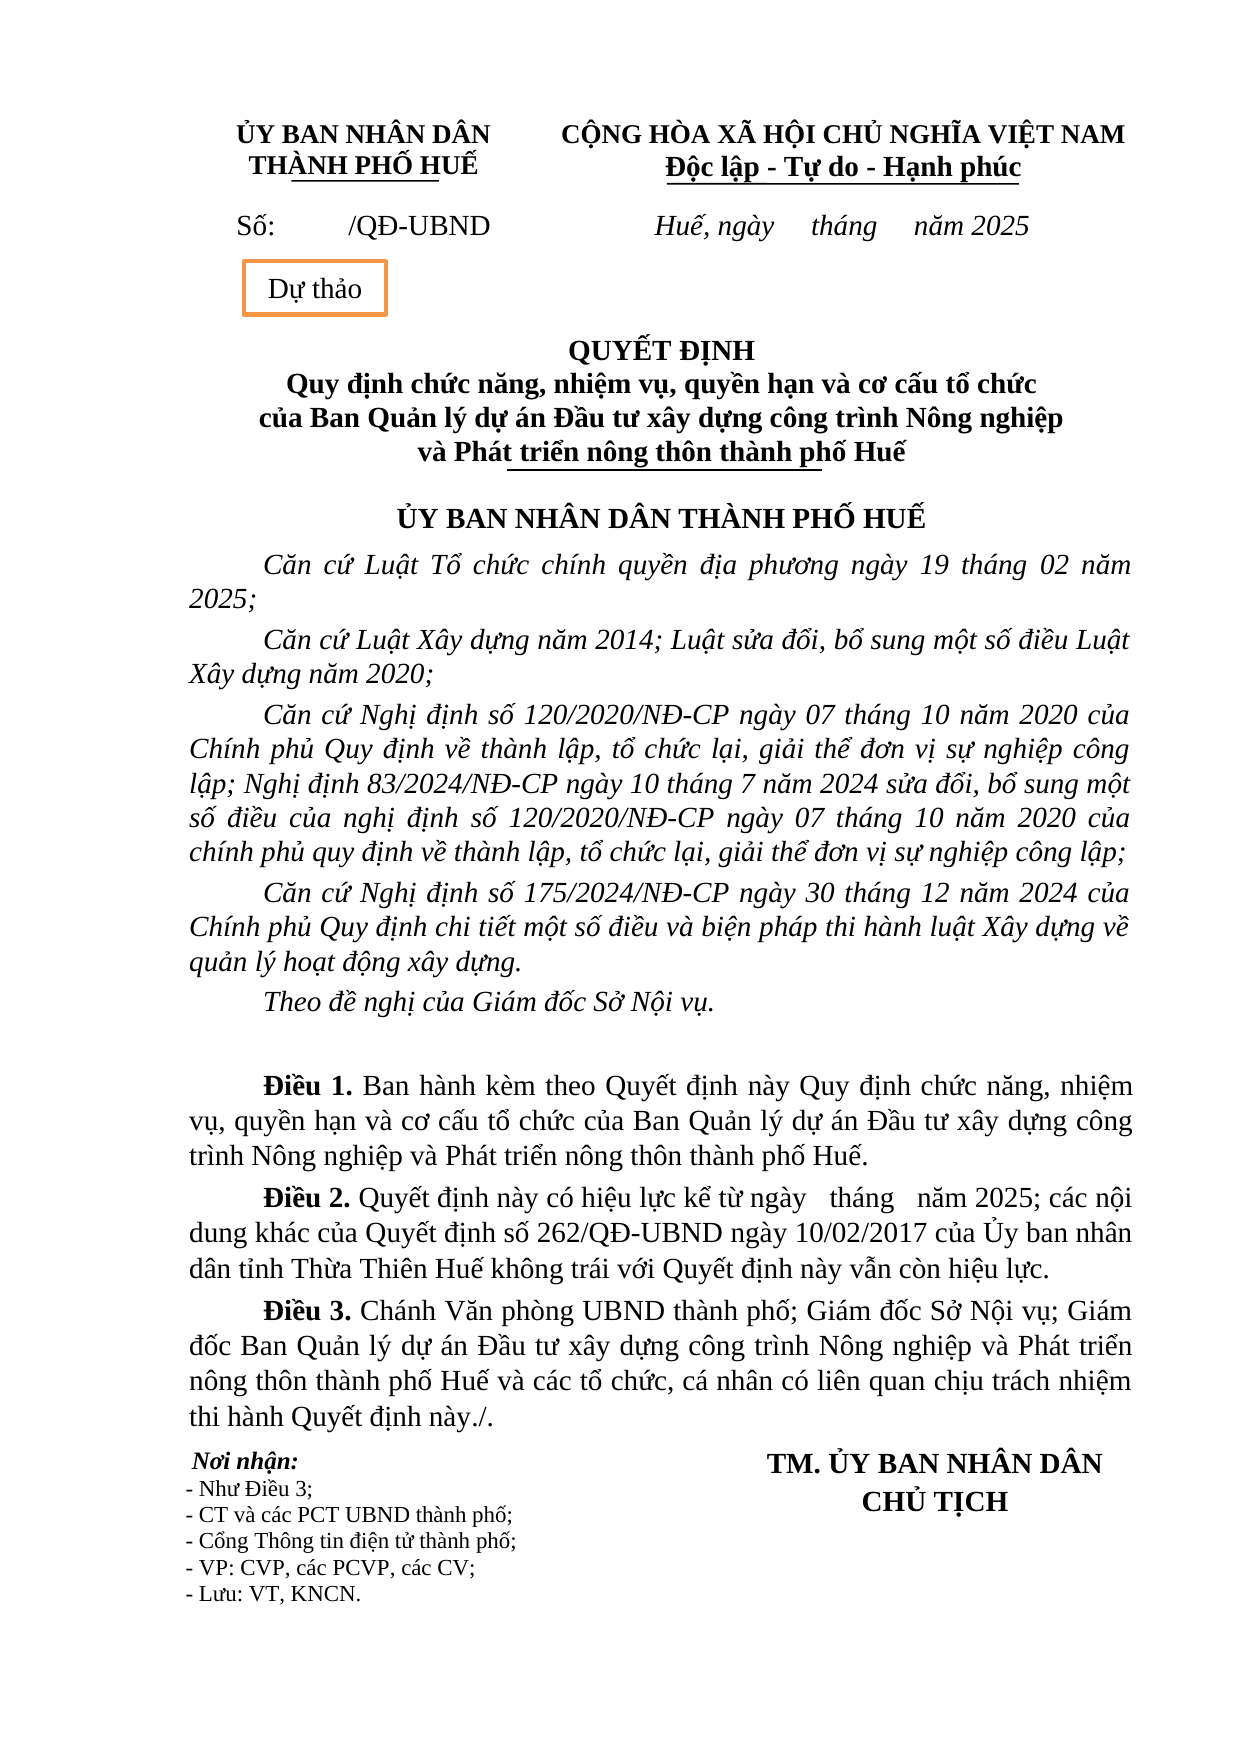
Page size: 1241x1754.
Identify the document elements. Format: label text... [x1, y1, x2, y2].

text Theo đề nghị của Giám đốc Sở Nội vụ. [189, 984, 1134, 1019]
text Điều 3. Chánh Văn phòng UBND thành phố; Giám đốc Sở Nội vụ; Giám đốc Ban Quản lý dự án Đầu tư xây dựng công trình Nông nghiệp và Phát triển nông thôn thành phố Huế và các tổ chức, cá nhân có liên quan chịu trách nhiệm thi hành Quyết định này./. [189, 1292, 1134, 1433]
text Căn cứ Luật Tổ chức chính quyền địa phương ngày 19 tháng 02 năm 2025; [189, 547, 1134, 616]
text Căn cứ Luật Xây dựng năm 2014; Luật sửa đổi, bổ sung một số điều Luật Xây dựng năm 2020; [189, 622, 1134, 691]
text Căn cứ Nghị định số 120/2020/NĐ-CP ngày 07 tháng 10 năm 2020 của Chính phủ Quy định về thành lập, tổ chức lại, giải thể đơn vị sự nghiệp công lập; Nghị định 83/2024/NĐ-CP ngày 10 tháng 7 năm 2024 sửa đổi, bổ sung một số điều của nghị định số 120/2020/NĐ-CP ngày 07 tháng 10 năm 2020 của chính phủ quy định về thành lập, tổ chức lại, giải thể đơn vị sự nghiệp công lập; [189, 697, 1134, 869]
text Điều 1. Ban hành kèm theo Quyết định này Quy định chức năng, nhiệm vụ, quyền hạn và cơ cấu tổ chức của Ban Quản lý dự án Đầu tư xây dựng công trình Nông nghiệp và Phát triển nông thôn thành phố Huế. [189, 1067, 1134, 1173]
text QUYẾT ĐỊNH [189, 333, 1134, 367]
text và Phát triển nông thôn thành phố Huế [189, 434, 1134, 467]
text Quy định chức năng, nhiệm vụ, quyền hạn và cơ cấu tổ chức [189, 367, 1134, 400]
table_header CỘNG HÒA XÃ HỘI CHỦ NGHĨA VIỆT NAM Độc lập - Tự do - Hạnh phúc [538, 118, 1149, 183]
table_header ỦY BAN NHÂN DÂN THÀNH PHỐ HUẾ [189, 118, 538, 183]
text Căn cứ Nghị định số 175/2024/NĐ-CP ngày 30 tháng 12 năm 2024 của Chính phủ Quy định chi tiết một số điều và biện pháp thi hành luật Xây dựng về quản lý hoạt động xây dựng. [189, 875, 1134, 978]
text Điều 2. Quyết định này có hiệu lực kể từ ngày tháng năm 2025; các nội dung khác của Quyết định số 262/QĐ-UBND ngày 10/02/2017 của Ủy ban nhân dân tỉnh Thừa Thiên Huế không trái với Quyết định này vẫn còn hiệu lực. [189, 1179, 1134, 1285]
text của Ban Quản lý dự án Đầu tư xây dựng công trình Nông nghiệp [189, 400, 1134, 434]
table_cell Số: /QĐ-UBND [189, 183, 538, 266]
table_cell Huế, ngày tháng năm 2025 [538, 183, 1149, 266]
table_header Nơi nhận: - Như Điều 3; - CT và các PCT UBND thành phố; - Cổng Thông tin điện tử thành phố; - VP: CVP, các PCVP, các CV; - Lưu: VT, KNCN. [174, 1446, 691, 1606]
text ỦY BAN NHÂN DÂN THÀNH PHỐ HUẾ [189, 501, 1134, 534]
table_header TM. ỦY BAN NHÂN DÂN CHỦ TỊCH [691, 1446, 1178, 1606]
